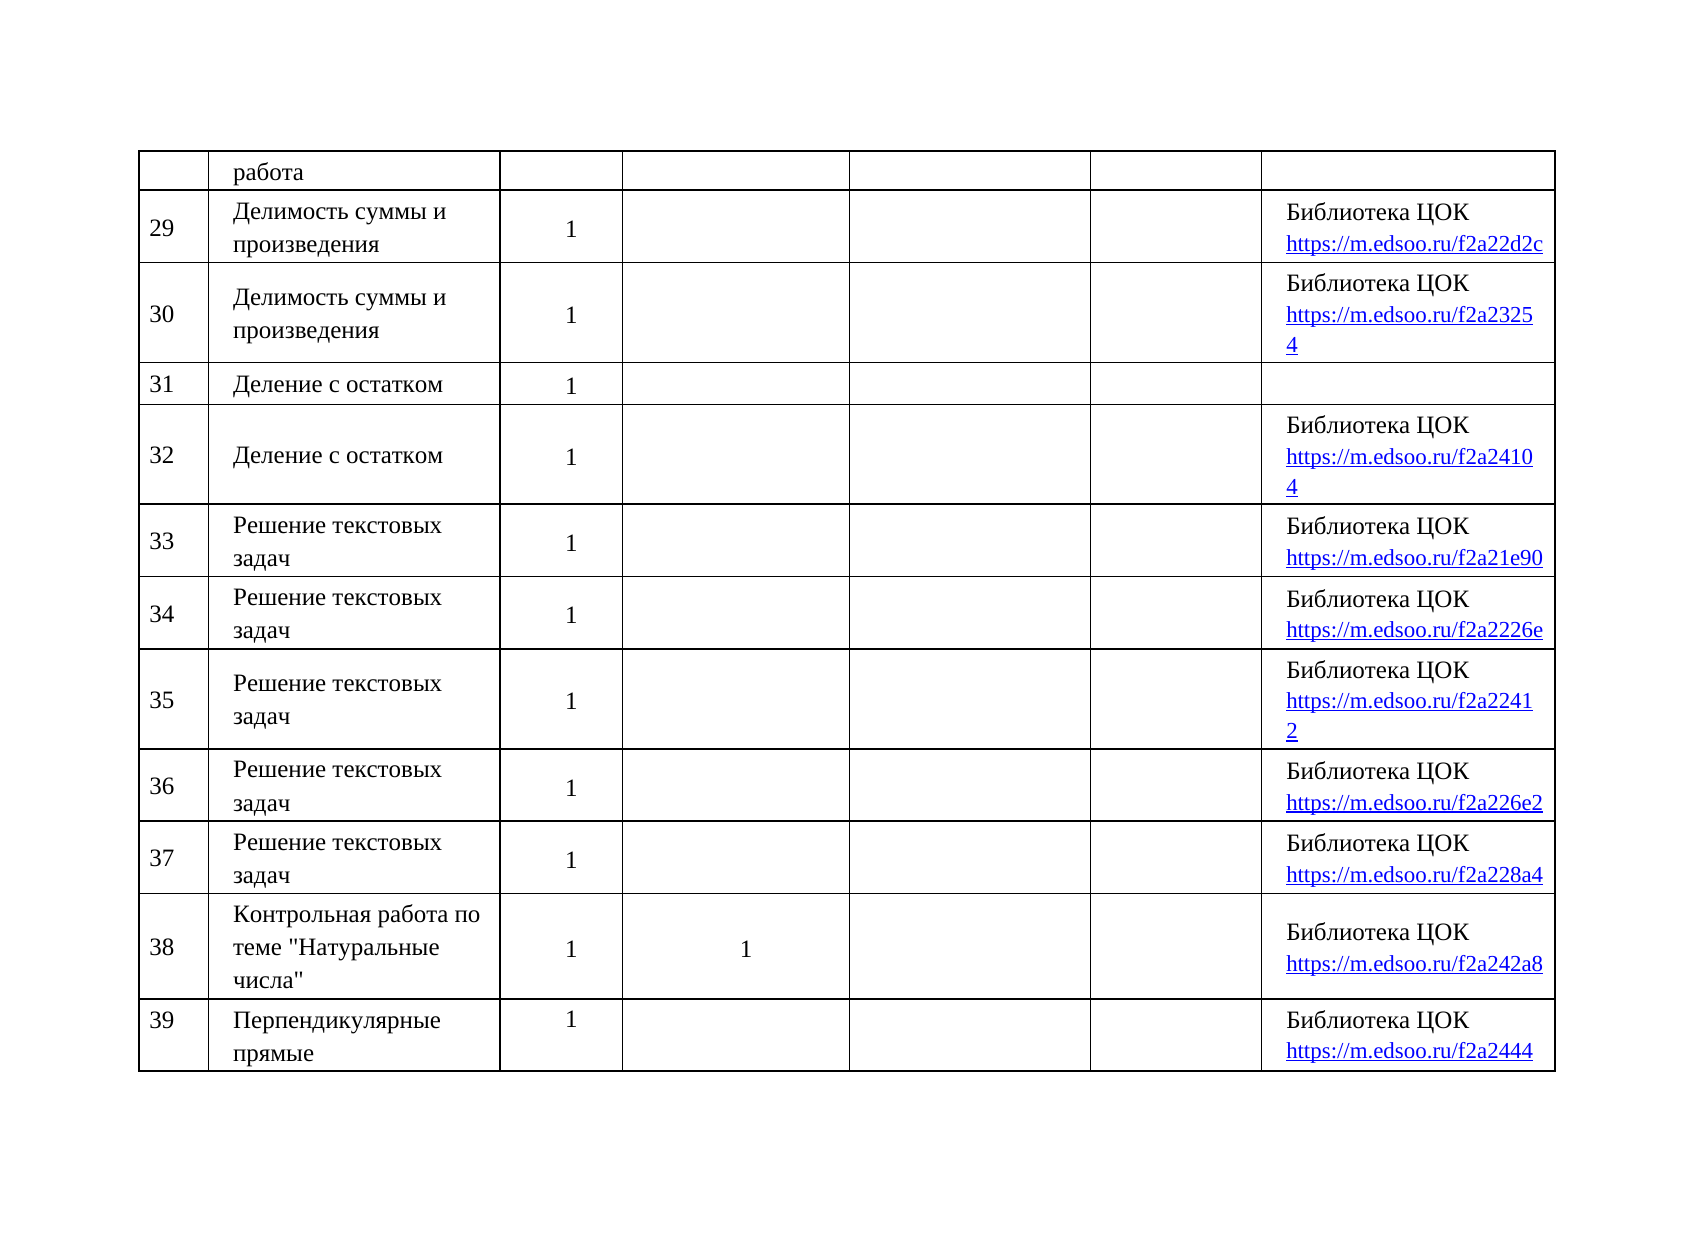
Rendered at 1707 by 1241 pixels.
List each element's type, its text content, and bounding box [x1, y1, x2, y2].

table_cell 1 [501, 894, 622, 998]
table_cell Решение текстовых задач [209, 505, 499, 576]
table_cell 1 [501, 577, 622, 648]
table_cell [850, 405, 1090, 503]
table_cell [623, 577, 849, 648]
table_cell 1 [501, 650, 622, 748]
table_cell 34 [140, 577, 208, 648]
table_cell Библиотека ЦОК https://m.edsoo.ru/f2a23254 [1262, 263, 1554, 362]
table_cell 33 [140, 505, 208, 576]
table_cell [1091, 894, 1261, 998]
table_cell 28 [140, 152, 208, 189]
table_cell Делимость суммы и произведения [209, 191, 499, 262]
table_cell 30 [140, 263, 208, 362]
table_cell [1091, 822, 1261, 893]
table_cell Контрольная работа по теме "Натуральные числа" [209, 894, 499, 998]
table_cell 39 [140, 1000, 208, 1070]
table_cell 1 [501, 505, 622, 576]
table_cell [1091, 152, 1261, 189]
table_cell [850, 363, 1090, 403]
table_cell Библиотека ЦОК https://m.edsoo.ru/f2a22412 [1262, 650, 1554, 748]
table_cell 1 [501, 750, 622, 820]
table_cell Библиотека ЦОК https://m.edsoo.ru/f2a242a8 [1262, 894, 1554, 998]
table_cell 1 [501, 405, 622, 503]
table_cell 37 [140, 822, 208, 893]
table_cell Решение текстовых задач [209, 650, 499, 748]
table_cell [1091, 577, 1261, 648]
table_cell 1 [501, 191, 622, 262]
table_cell [623, 650, 849, 748]
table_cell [209, 1000, 499, 1070]
table_cell [850, 822, 1090, 893]
table_cell [623, 363, 849, 403]
table_cell [850, 263, 1090, 362]
table_cell [1091, 363, 1261, 403]
table_cell [1262, 363, 1554, 403]
table_cell 1 [623, 894, 849, 998]
table_cell 38 [140, 894, 208, 998]
table_cell Библиотека ЦОК https://m.edsoo.ru/f2a226e2 [1262, 750, 1554, 820]
table_cell [850, 505, 1090, 576]
table_cell Решение текстовых задач [209, 822, 499, 893]
table_cell 32 [140, 405, 208, 503]
table_cell [623, 1000, 849, 1070]
table_cell [850, 650, 1090, 748]
table_cell [850, 750, 1090, 820]
table_cell Деление с остатком [209, 363, 499, 403]
table_cell [623, 822, 849, 893]
table_cell [1262, 152, 1554, 189]
table_cell 36 [140, 750, 208, 820]
table_cell Делимость суммы и произведения [209, 263, 499, 362]
table_cell 1 [501, 1000, 622, 1070]
table_cell 1 [623, 152, 849, 189]
table_cell Библиотека ЦОК https://m.edsoo.ru/f2a2226e [1262, 577, 1554, 648]
table_cell Библиотека ЦОК https://m.edsoo.ru/f2a228a4 [1262, 822, 1554, 893]
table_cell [209, 152, 499, 189]
table_cell [1091, 405, 1261, 503]
table_cell 29 [140, 191, 208, 262]
table_cell [623, 263, 849, 362]
table_cell [623, 750, 849, 820]
table_cell Решение текстовых задач [209, 577, 499, 648]
table_cell 1 [501, 263, 622, 362]
table_cell Библиотека ЦОК https://m.edsoo.ru/f2a21e90 [1262, 505, 1554, 576]
table_cell Решение текстовых задач [209, 750, 499, 820]
table_cell Библиотека ЦОК https://m.edsoo.ru/f2a24104 [1262, 405, 1554, 503]
table_cell [850, 894, 1090, 998]
table_cell [1091, 750, 1261, 820]
table_cell [1091, 191, 1261, 262]
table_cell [1262, 1000, 1554, 1070]
table_cell [1091, 263, 1261, 362]
table_cell 1 [501, 822, 622, 893]
table_cell [1091, 650, 1261, 748]
table_cell [1091, 1000, 1261, 1070]
table_cell Библиотека ЦОК https://m.edsoo.ru/f2a22d2c [1262, 191, 1554, 262]
table_cell Деление с остатком [209, 405, 499, 503]
table_cell [850, 191, 1090, 262]
table_cell [850, 152, 1090, 189]
table_cell 35 [140, 650, 208, 748]
table_cell [623, 405, 849, 503]
table_cell 1 [501, 363, 622, 403]
table_cell [850, 1000, 1090, 1070]
table_cell [623, 505, 849, 576]
table_cell [623, 191, 849, 262]
table_cell [1091, 505, 1261, 576]
table_cell 1 [501, 152, 622, 189]
table_cell [850, 577, 1090, 648]
table_cell 31 [140, 363, 208, 403]
